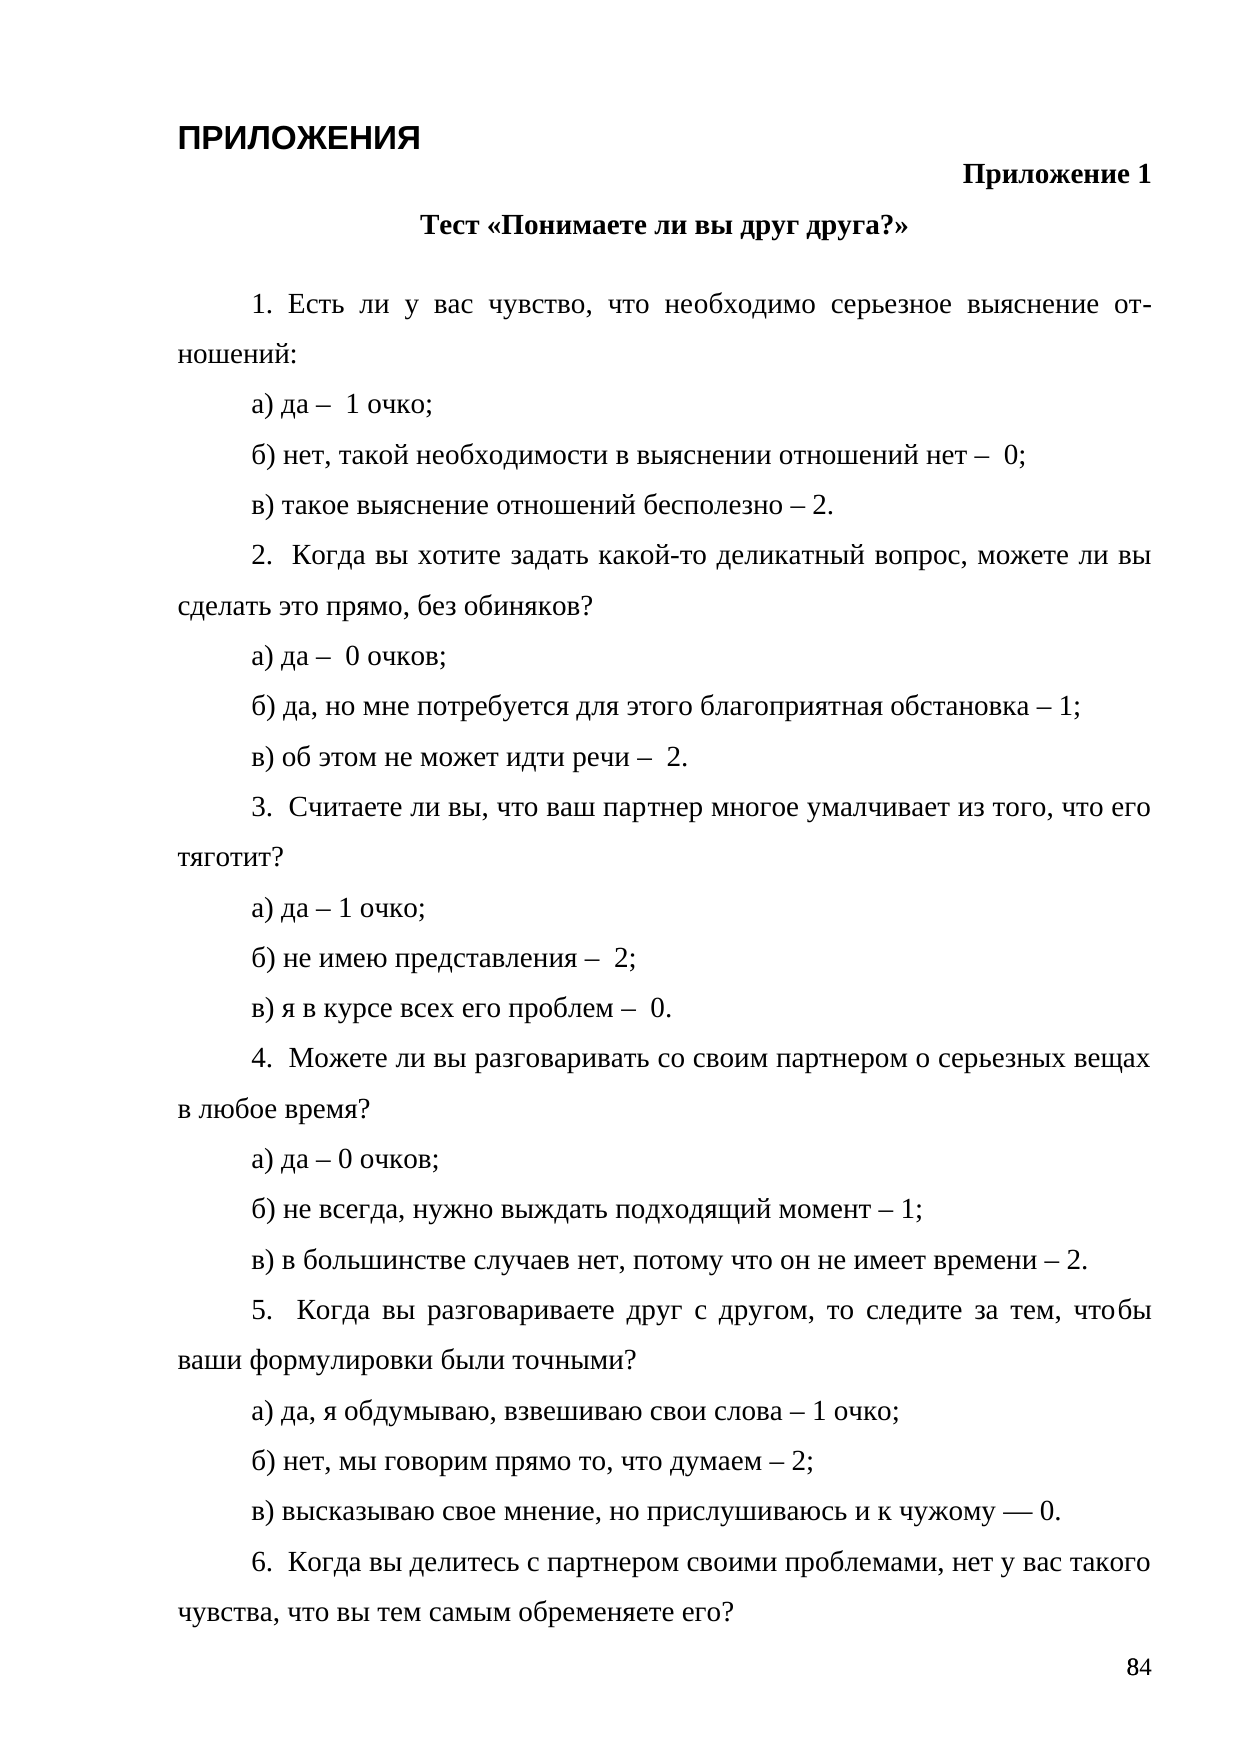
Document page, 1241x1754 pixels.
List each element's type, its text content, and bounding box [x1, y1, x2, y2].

text 3. Считаете ли вы, что ваш партнер многое умалчивает из того, что его тяготит? [177, 789, 1152, 873]
text в) такое выяснение отношений бесполезно – 2. [177, 487, 1152, 521]
text в) я в курсе всех его проблем – 0. [177, 990, 1152, 1024]
text 4. Можете ли вы разговаривать со своим партнером о серьезных вещах в любое время? [177, 1041, 1152, 1124]
text б) не имею представления – 2; [177, 940, 1152, 973]
text в) в большинстве случаев нет, потому что он не имеет времени – 2. [177, 1242, 1152, 1275]
text б) не всегда, нужно выждать подходящий момент – 1; [177, 1192, 1152, 1225]
text б) да, но мне потребуется для этого благоприятная обстановка – 1; [177, 688, 1152, 722]
text 6. Когда вы делитесь с партнером своими проблемами, нет у вас такого чувства, что вы тем самым обременяете его? [177, 1544, 1152, 1628]
text в) высказываю свое мнение, но прислушиваюсь и к чужому — 0. [177, 1493, 1152, 1527]
text а) да – 0 очков; [177, 638, 1152, 672]
text а) да – 1 очко; [177, 890, 1152, 923]
text а) да – 1 очко; [177, 387, 1152, 420]
text в) об этом не может идти речи – 2. [177, 739, 1152, 772]
text Приложение 1 [177, 157, 1152, 190]
text 1. Есть ли у вас чувство, что необходимо серьезное выяснение отношений: [177, 286, 1152, 370]
text Тест «Понимаете ли вы друг друга?» [177, 207, 1152, 240]
text ПРИЛОЖЕНИЯ [177, 118, 1152, 157]
text а) да – 0 очков; [177, 1141, 1152, 1175]
text 2. Когда вы хотите задать какой-то деликатный вопрос, можете ли вы сделать это прямо, без обиняков? [177, 537, 1152, 621]
text б) нет, мы говорим прямо то, что думаем – 2; [177, 1443, 1152, 1477]
text а) да, я обдумываю, взвешиваю свои слова – 1 очко; [177, 1393, 1152, 1426]
text 5. Когда вы разговариваете друг с другом, то следите за тем, чтобы ваши формулировки были точными? [177, 1292, 1152, 1376]
text б) нет, такой необходимости в выяснении отношений нет – 0; [177, 437, 1152, 470]
